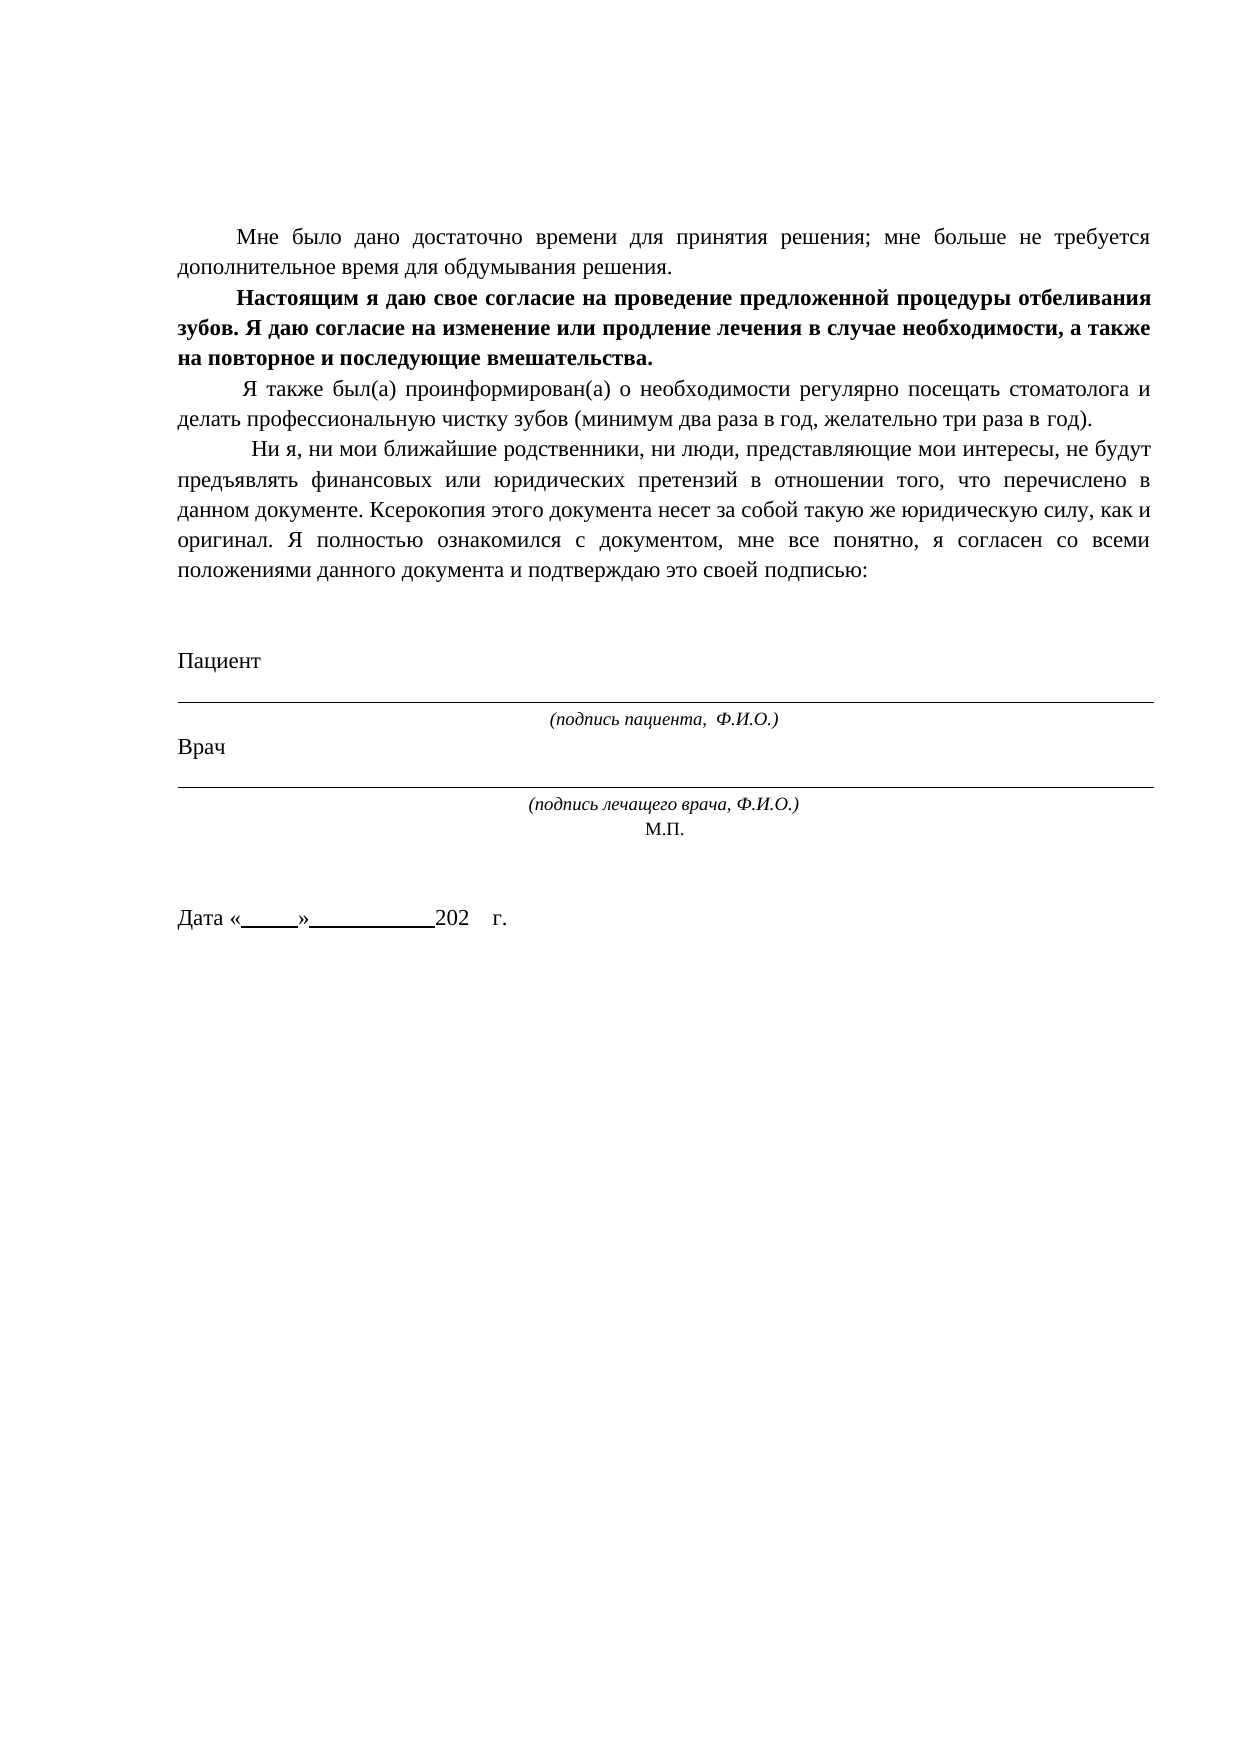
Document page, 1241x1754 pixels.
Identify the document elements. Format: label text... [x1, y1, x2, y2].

text Мне было дано достаточно времени для принятия решения; мне больше не требуется дополнительное время для обдумывания решения. [177, 223, 1152, 279]
text Я также был(а) проинформирован(а) о необходимости регулярно посещать стоматолога и делать профессиональную чистку зубов (минимум два раза в год, желательно три раза в год). [177, 375, 1152, 431]
text (подпись лечащего врача, Ф.И.О.) [528, 793, 801, 815]
text (подпись пациента, Ф.И.О.) [549, 708, 1223, 730]
text Врач [0, 733, 226, 759]
text М.П. [528, 818, 802, 839]
text Пациент [177, 647, 1154, 673]
text Дата « » 202 г. [177, 903, 1154, 930]
text Ни я, ни мои ближайшие родственники, ни люди, представляющие мои интересы, не будут предъявлять финансовых или юридических претензий в отношении того, что перечислено в данном документе. Ксерокопия этого документа несет за собой такую же юридическую силу, как и оригинал. Я полностью ознакомился с документом, мне все понятно, я согласен со всеми положениями данного документа и подтверждаю это своей подписью: [177, 435, 1152, 583]
subtitle Настоящим я даю свое согласие на проведение предложенной процедуры отбеливания зубов. Я даю согласие на изменение или продление лечения в случае необходимости, а также на повторное и последующие вмешательства. [177, 284, 1152, 371]
